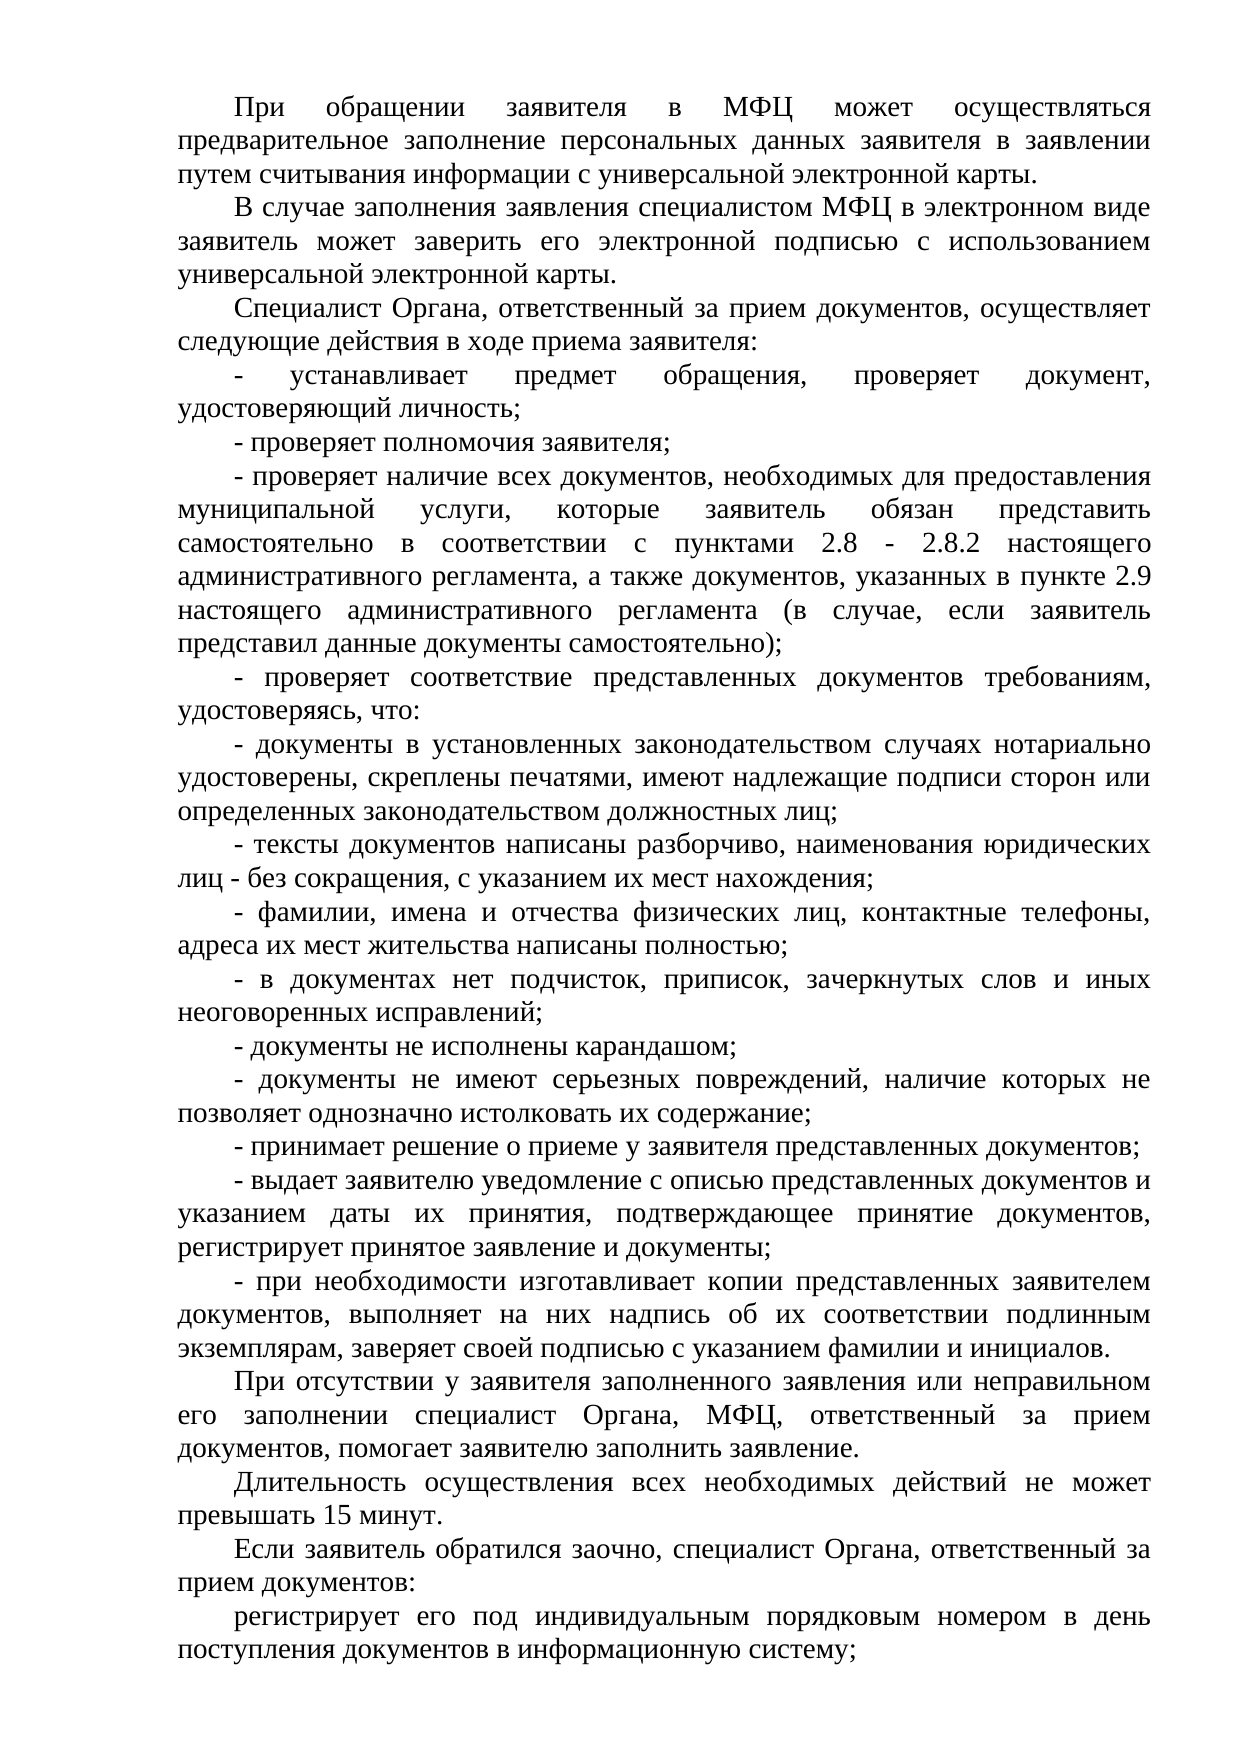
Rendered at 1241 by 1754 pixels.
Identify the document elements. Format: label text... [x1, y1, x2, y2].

text Длительность осуществления всех необходимых действий не может превышать 15 минут. [177, 1464, 1152, 1531]
text - документы в установленных законодательством случаях нотариально удостоверены, скреплены печатями, имеют надлежащие подписи сторон или определенных законодательством должностных лиц; [177, 726, 1152, 827]
text - документы не имеют серьезных повреждений, наличие которых не позволяет однозначно истолковать их содержание; [177, 1061, 1152, 1128]
text - при необходимости изготавливает копии представленных заявителем документов, выполняет на них надпись об их соответствии подлинным экземплярам, заверяет своей подписью с указанием фамилии и инициалов. [177, 1263, 1152, 1363]
text - проверяет полномочия заявителя; [177, 424, 1152, 458]
text В случае заполнения заявления специалистом МФЦ в электронном виде заявитель может заверить его электронной подписью с использованием универсальной электронной карты. [177, 189, 1152, 290]
text - фамилии, имена и отчества физических лиц, контактные телефоны, адреса их мест жительства написаны полностью; [177, 894, 1152, 961]
text При отсутствии у заявителя заполненного заявления или неправильном его заполнении специалист Органа, МФЦ, ответственный за прием документов, помогает заявителю заполнить заявление. [177, 1363, 1152, 1464]
text Специалист Органа, ответственный за прием документов, осуществляет следующие действия в ходе приема заявителя: [177, 290, 1152, 357]
text - принимает решение о приеме у заявителя представленных документов; [177, 1128, 1152, 1162]
text - проверяет наличие всех документов, необходимых для предоставления муниципальной услуги, которые заявитель обязан представить самостоятельно в соответствии с пунктами 2.8 - 2.8.2 настоящего административного регламента, а также документов, указанных в пункте 2.9 настоящего административного регламента (в случае, если заявитель представил данные документы самостоятельно); [177, 458, 1152, 659]
text - документы не исполнены карандашом; [177, 1028, 1152, 1061]
text - тексты документов написаны разборчиво, наименования юридических лиц - без сокращения, с указанием их мест нахождения; [177, 827, 1152, 894]
text - проверяет соответствие представленных документов требованиям, удостоверяясь, что: [177, 659, 1152, 726]
text - устанавливает предмет обращения, проверяет документ, удостоверяющий личность; [177, 357, 1152, 424]
text регистрирует его под индивидуальным порядковым номером в день поступления документов в информационную систему; [177, 1598, 1152, 1665]
text При обращении заявителя в МФЦ может осуществляться предварительное заполнение персональных данных заявителя в заявлении путем считывания информации с универсальной электронной карты. [177, 89, 1152, 189]
text - выдает заявителю уведомление с описью представленных документов и указанием даты их принятия, подтверждающее принятие документов, регистрирует принятое заявление и документы; [177, 1162, 1152, 1263]
text Если заявитель обратился заочно, специалист Органа, ответственный за прием документов: [177, 1531, 1152, 1598]
text - в документах нет подчисток, приписок, зачеркнутых слов и иных неоговоренных исправлений; [177, 961, 1152, 1028]
